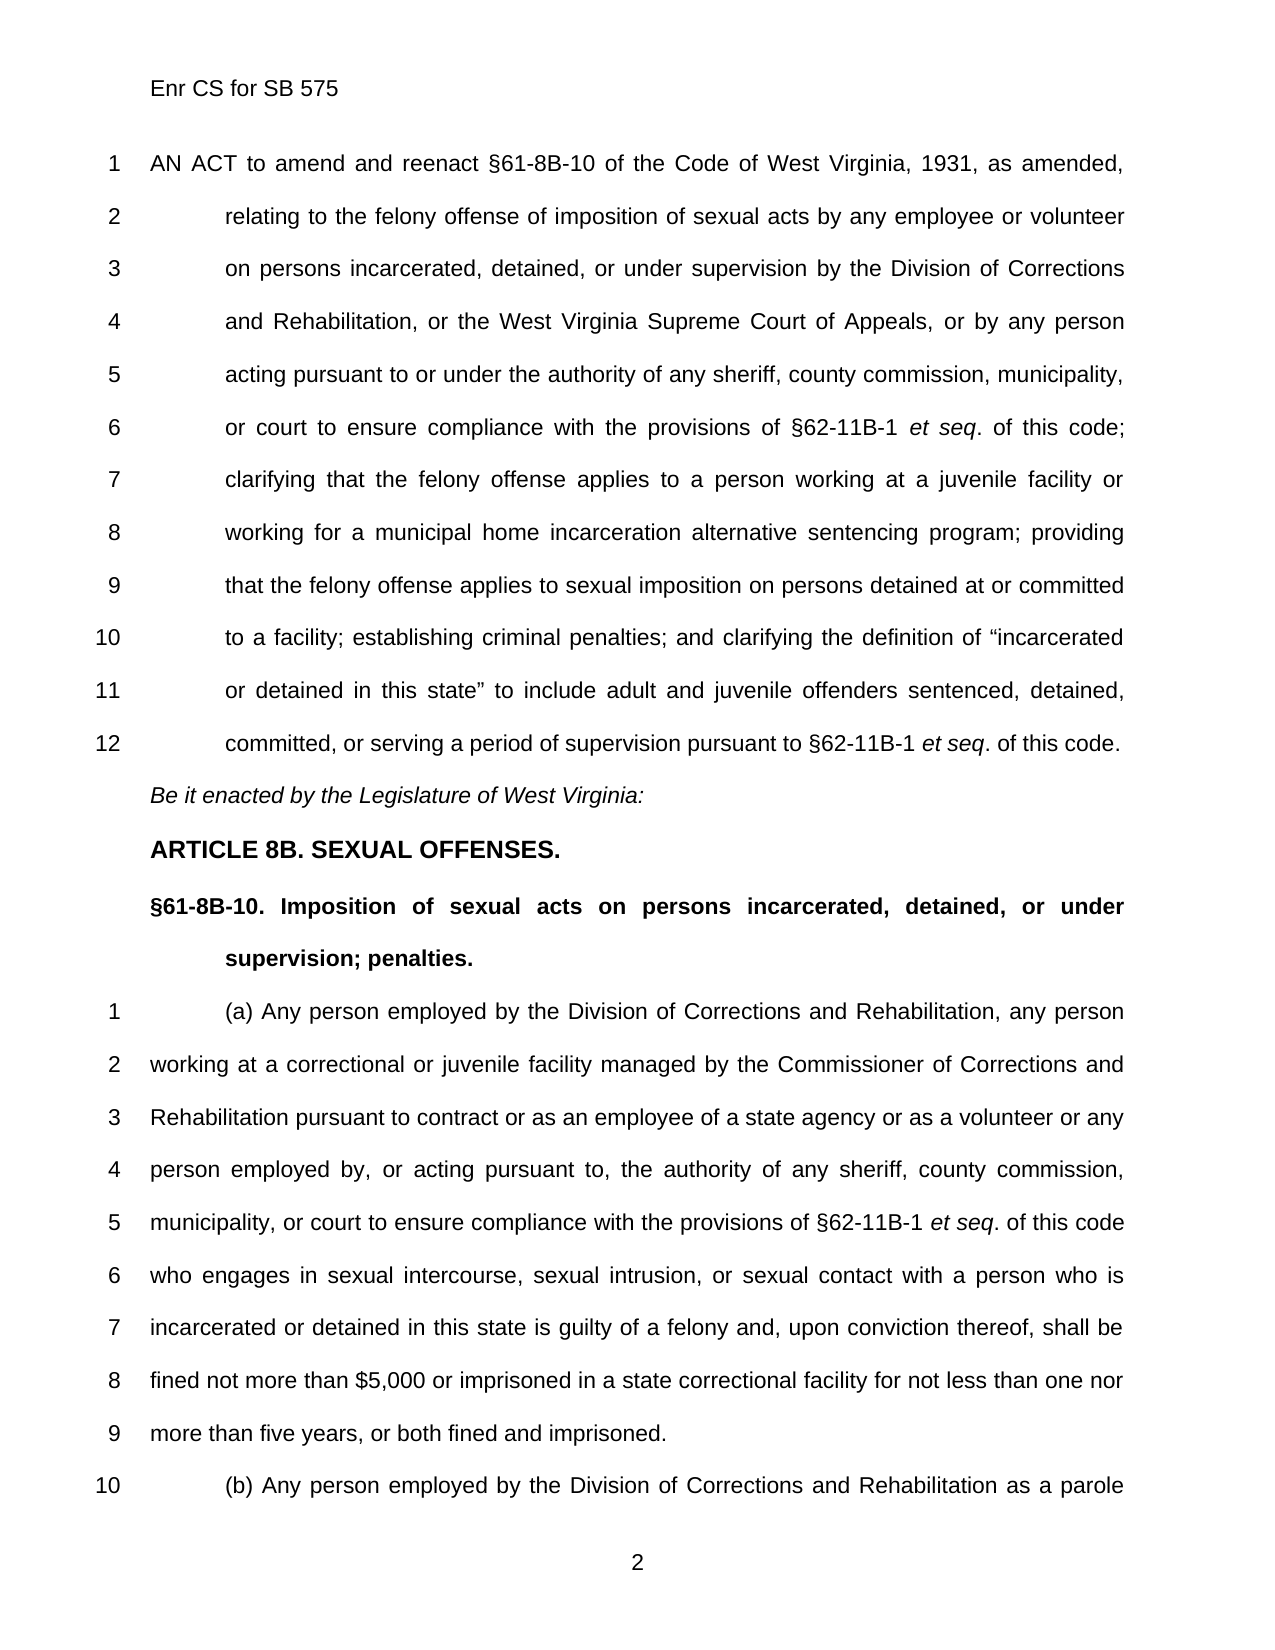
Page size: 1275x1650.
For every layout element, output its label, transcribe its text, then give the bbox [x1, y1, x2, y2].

subtitle §61-8B-10. Imposition of sexual acts on persons incarcerated, detained, or under supervision; penalties. [150, 893, 1125, 972]
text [150, 1472, 1125, 1499]
text Be it enacted by the Legislature of West Virginia: [150, 782, 1125, 809]
subtitle ARTICLE 8B. SEXUAL OFFENSES. [150, 835, 1125, 864]
text (a) Any person employed by the Division of Corrections and Rehabilitation, any person working at a correctional or juvenile facility managed by the Commissioner of Corrections and Rehabilitation pursuant to contract or as an employee of a state agency or as a volunteer or any person employed by, or acting pursuant to, the authority of any sheriff, county commission, municipality, or court to ensure compliance with the provisions of §62-11B-1 et seq. of this code who engages in sexual intercourse, sexual intrusion, or sexual contact with a person who is incarcerated or detained in this state is guilty of a felony and, upon conviction thereof, shall be fined not more than $5,000 or imprisoned in a state correctional facility for not less than one nor more than five years, or both fined and imprisoned. [150, 998, 1125, 1446]
title AN ACT to amend and reenact §61-8B-10 of the Code of West Virginia, 1931, as amended, relating to the felony offense of imposition of sexual acts by any employee or volunteer on persons incarcerated, detained, or under supervision by the Division of Corrections and Rehabilitation, or the West Virginia Supreme Court of Appeals, or by any person acting pursuant to or under the authority of any sheriff, county commission, municipality, or court to ensure compliance with the provisions of §62-11B-1 et seq. of this code; clarifying that the felony offense applies to a person working at a juvenile facility or working for a municipal home incarceration alternative sentencing program; providing that the felony offense applies to sexual imposition on persons detained at or committed to a facility; establishing criminal penalties; and clarifying the definition of “incarcerated or detained in this state” to include adult and juvenile offenders sentenced, detained, committed, or serving a period of supervision pursuant to §62-11B-1 et seq. of this code. [150, 150, 1125, 756]
